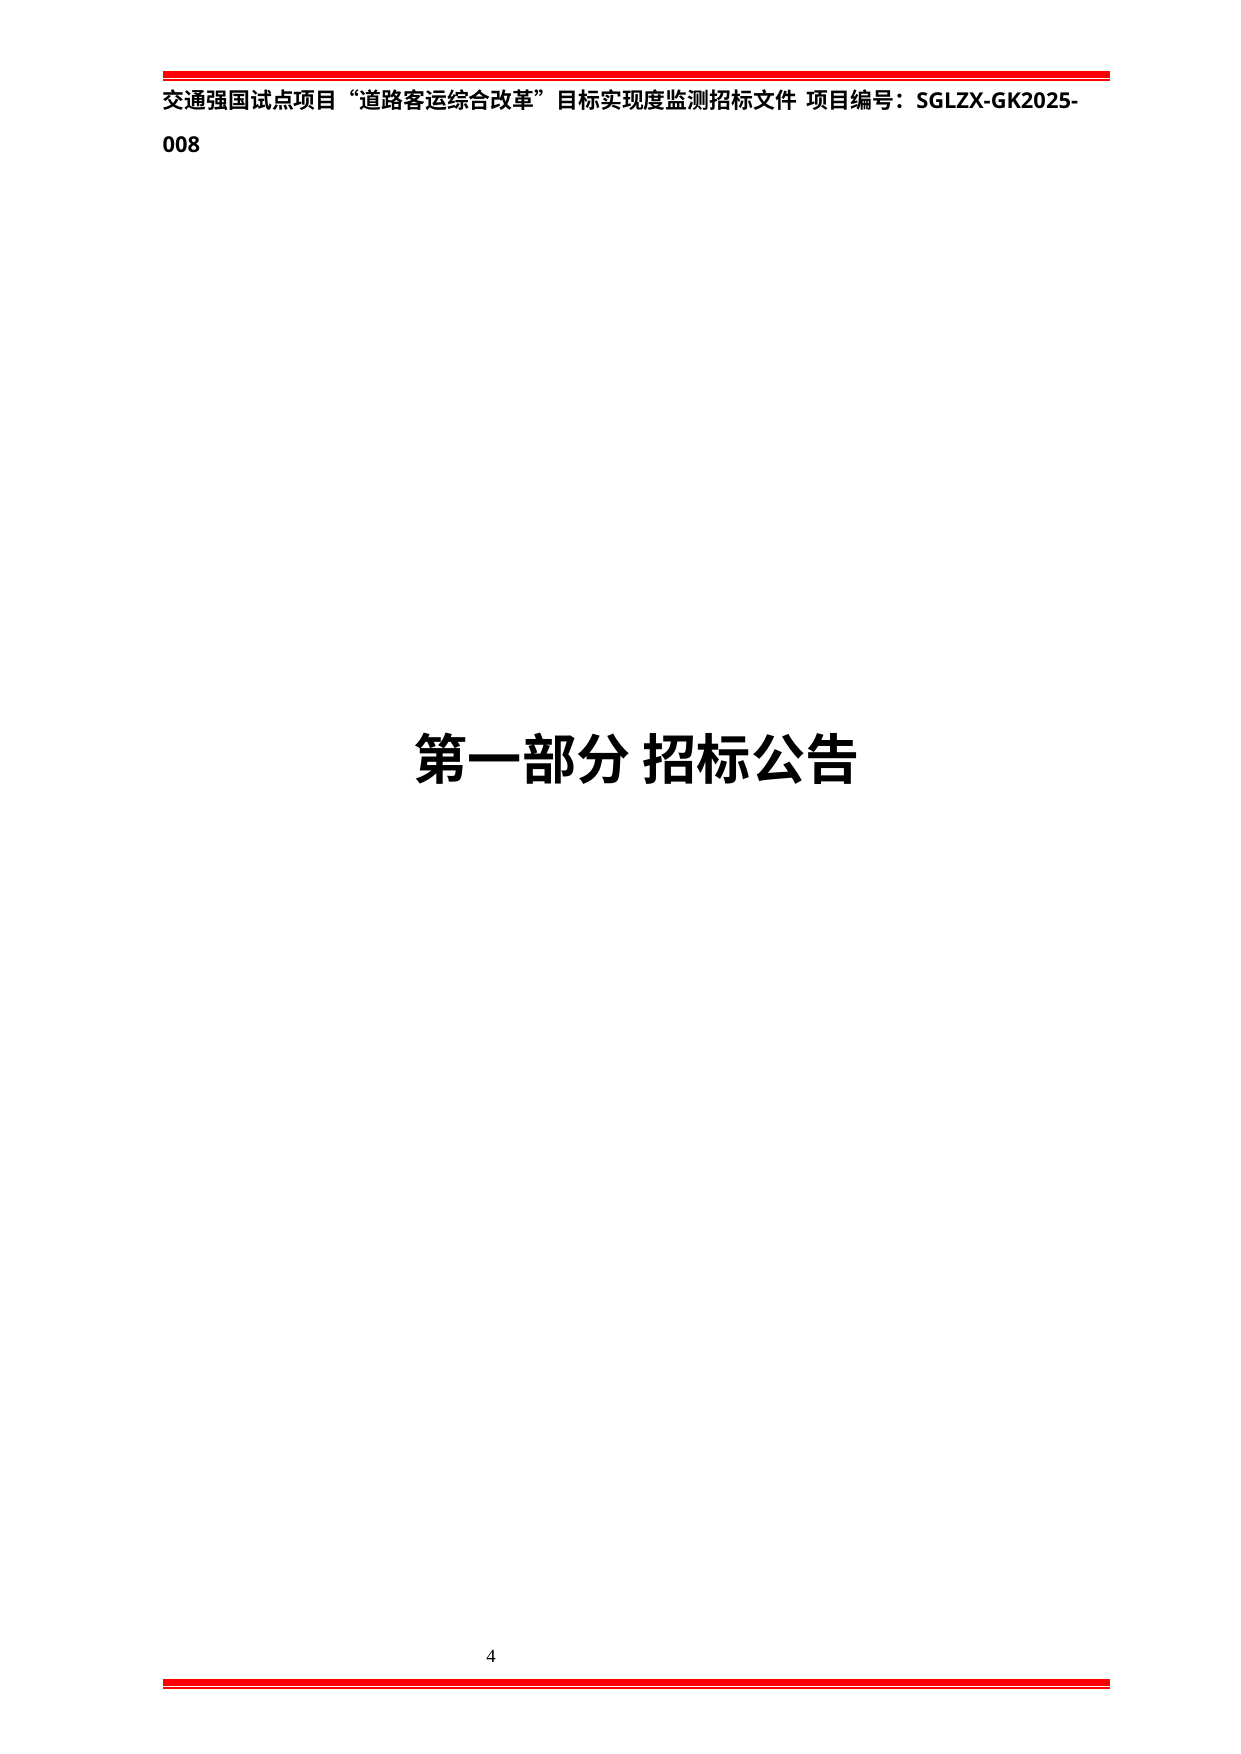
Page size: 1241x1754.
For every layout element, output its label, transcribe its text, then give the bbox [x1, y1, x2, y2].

text 第一部分 招标公告 [162, 717, 1110, 795]
